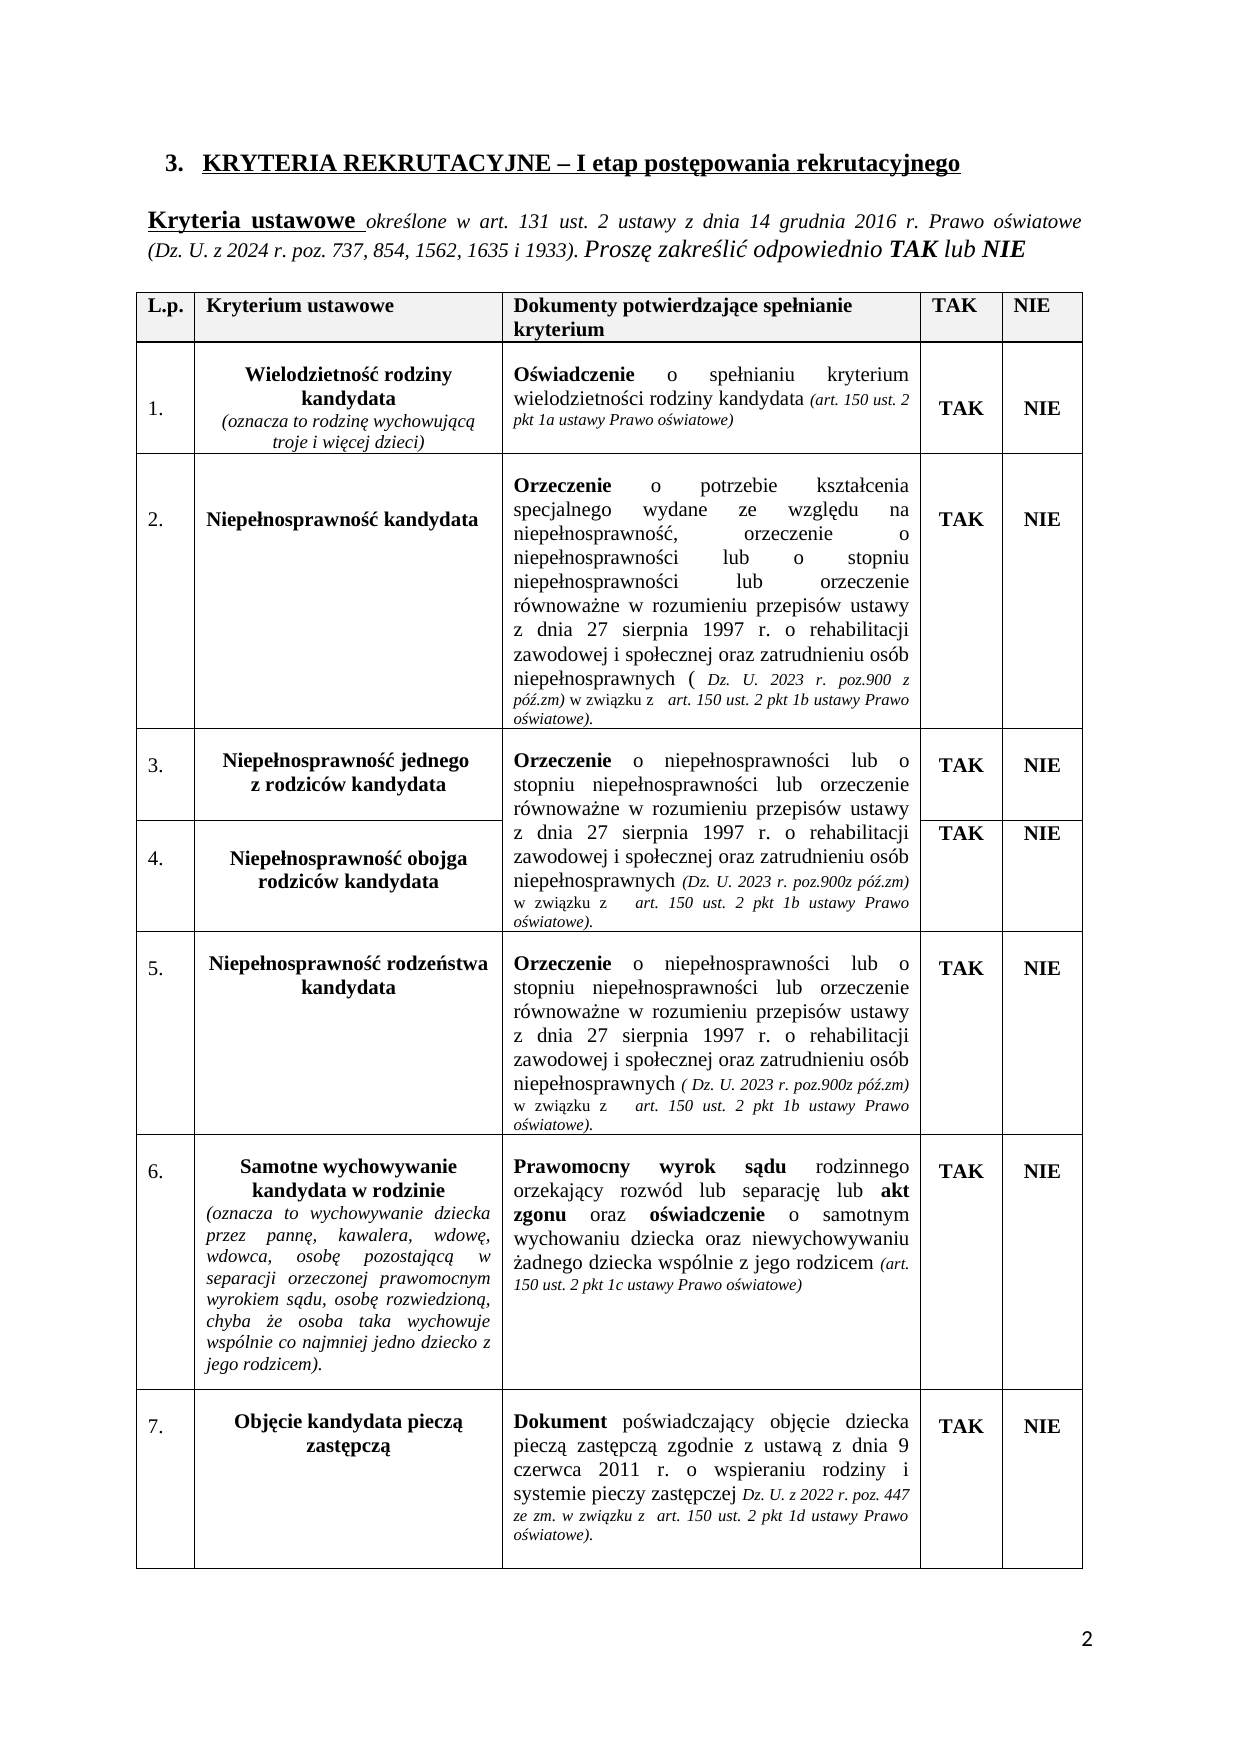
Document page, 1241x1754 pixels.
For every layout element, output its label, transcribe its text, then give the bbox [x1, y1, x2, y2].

table_header Kryterium ustawowe [195, 293, 502, 341]
table_header Dokumenty potwierdzające spełnianie kryterium [503, 293, 920, 341]
table_cell Dokument poświadczający objęcie dziecka pieczą zastępczą zgodnie z ustawą z dnia 9 czerwca 2011 r. o wspieraniu rodziny i systemie pieczy zastępczej Dz. U. z 2022 r. poz. 447 ze zm. w związku z art. 150 ust. 2 pkt 1d ustawy Prawo oświatowe). [503, 1390, 920, 1568]
table_cell Orzeczenie o niepełnosprawności lub o stopniu niepełnosprawności lub orzeczenie równoważne w rozumieniu przepisów ustawy z dnia 27 sierpnia 1997 r. o rehabilitacji zawodowej i społecznej oraz zatrudnieniu osób niepełnosprawnych (Dz. U. 2023 r. poz.900z póź.zm) w związku z art. 150 ust. 2 pkt 1b ustawy Prawo oświatowe). [503, 729, 920, 931]
table_cell Prawomocny wyrok sądu rodzinnego orzekający rozwód lub separację lub akt zgonu oraz oświadczenie o samotnym wychowaniu dziecka oraz niewychowywaniu żadnego dziecka wspólnie z jego rodzicem (art. 150 ust. 2 pkt 1c ustawy Prawo oświatowe) [503, 1135, 920, 1389]
table_cell TAK [921, 821, 1002, 931]
table_header TAK [921, 293, 1002, 341]
table_cell 6. [137, 1135, 194, 1389]
table_cell Niepełnosprawność rodzeństwa kandydata [195, 932, 502, 1134]
table_cell TAK [921, 932, 1002, 1134]
table_cell Orzeczenie o niepełnosprawności lub o stopniu niepełnosprawności lub orzeczenie równoważne w rozumieniu przepisów ustawy z dnia 27 sierpnia 1997 r. o rehabilitacji zawodowej i społecznej oraz zatrudnieniu osób niepełnosprawnych ( Dz. U. 2023 r. poz.900z póź.zm) w związku z art. 150 ust. 2 pkt 1b ustawy Prawo oświatowe). [503, 932, 920, 1134]
table_cell 2. [137, 454, 194, 728]
table_cell 7. [137, 1390, 194, 1568]
table_cell TAK [921, 1135, 1002, 1389]
table_cell TAK [921, 1390, 1002, 1568]
table_cell Orzeczenie o potrzebie kształcenia specjalnego wydane ze względu na niepełnosprawność, orzeczenie o niepełnosprawności lub o stopniu niepełnosprawności lub orzeczenie równoważne w rozumieniu przepisów ustawy z dnia 27 sierpnia 1997 r. o rehabilitacji zawodowej i społecznej oraz zatrudnieniu osób niepełnosprawnych ( Dz. U. 2023 r. poz.900 z póź.zm) w związku z art. 150 ust. 2 pkt 1b ustawy Prawo oświatowe). [503, 454, 920, 728]
table_cell NIE [1003, 932, 1082, 1134]
text Kryteria ustawowe określone w art. 131 ust. 2 ustawy z dnia 14 grudnia 2016 r. Prawo oświatowe (Dz. U. z 2024 r. poz. 737, 854, 1562, 1635 i 1933). Proszę zakreślić odpowiednio TAK lub NIE [148, 206, 1093, 263]
table_cell Niepełnosprawność kandydata [195, 454, 502, 728]
table_cell NIE [1003, 454, 1082, 728]
table_cell 3. [137, 729, 194, 820]
table_cell Samotne wychowywanie kandydata w rodzinie (oznacza to wychowywanie dziecka przez pannę, kawalera, wdowę, wdowca, osobę pozostającą w separacji orzeczonej prawomocnym wyrokiem sądu, osobę rozwiedzioną, chyba że osoba taka wychowuje wspólnie co najmniej jedno dziecko z jego rodzicem). [195, 1135, 502, 1389]
table_cell 4. [137, 821, 194, 931]
table_cell TAK [921, 729, 1002, 820]
table_header L.p. [137, 293, 194, 341]
table_cell NIE [1003, 1390, 1082, 1568]
table_cell TAK [921, 343, 1002, 453]
table_cell 5. [137, 932, 194, 1134]
table_cell NIE [1003, 821, 1082, 931]
table_cell Wielodzietność rodziny kandydata (oznacza to rodzinę wychowującą troje i więcej dzieci) [195, 343, 502, 453]
table_cell NIE [1003, 1135, 1082, 1389]
list KRYTERIA REKRUTACYJNE – I etap postępowania rekrutacyjnego [165, 148, 1093, 176]
table_header NIE [1003, 293, 1082, 341]
table_cell NIE [1003, 729, 1082, 820]
table_cell Niepełnosprawność jednego z rodziców kandydata [195, 729, 502, 820]
table_cell TAK [921, 454, 1002, 728]
table_cell NIE [1003, 343, 1082, 453]
table_cell Objęcie kandydata pieczą zastępczą [195, 1390, 502, 1568]
table_cell Oświadczenie o spełnianiu kryterium wielodzietności rodziny kandydata (art. 150 ust. 2 pkt 1a ustawy Prawo oświatowe) [503, 343, 920, 453]
table_cell Niepełnosprawność obojga rodziców kandydata [195, 821, 502, 931]
table_cell 1. [137, 343, 194, 453]
